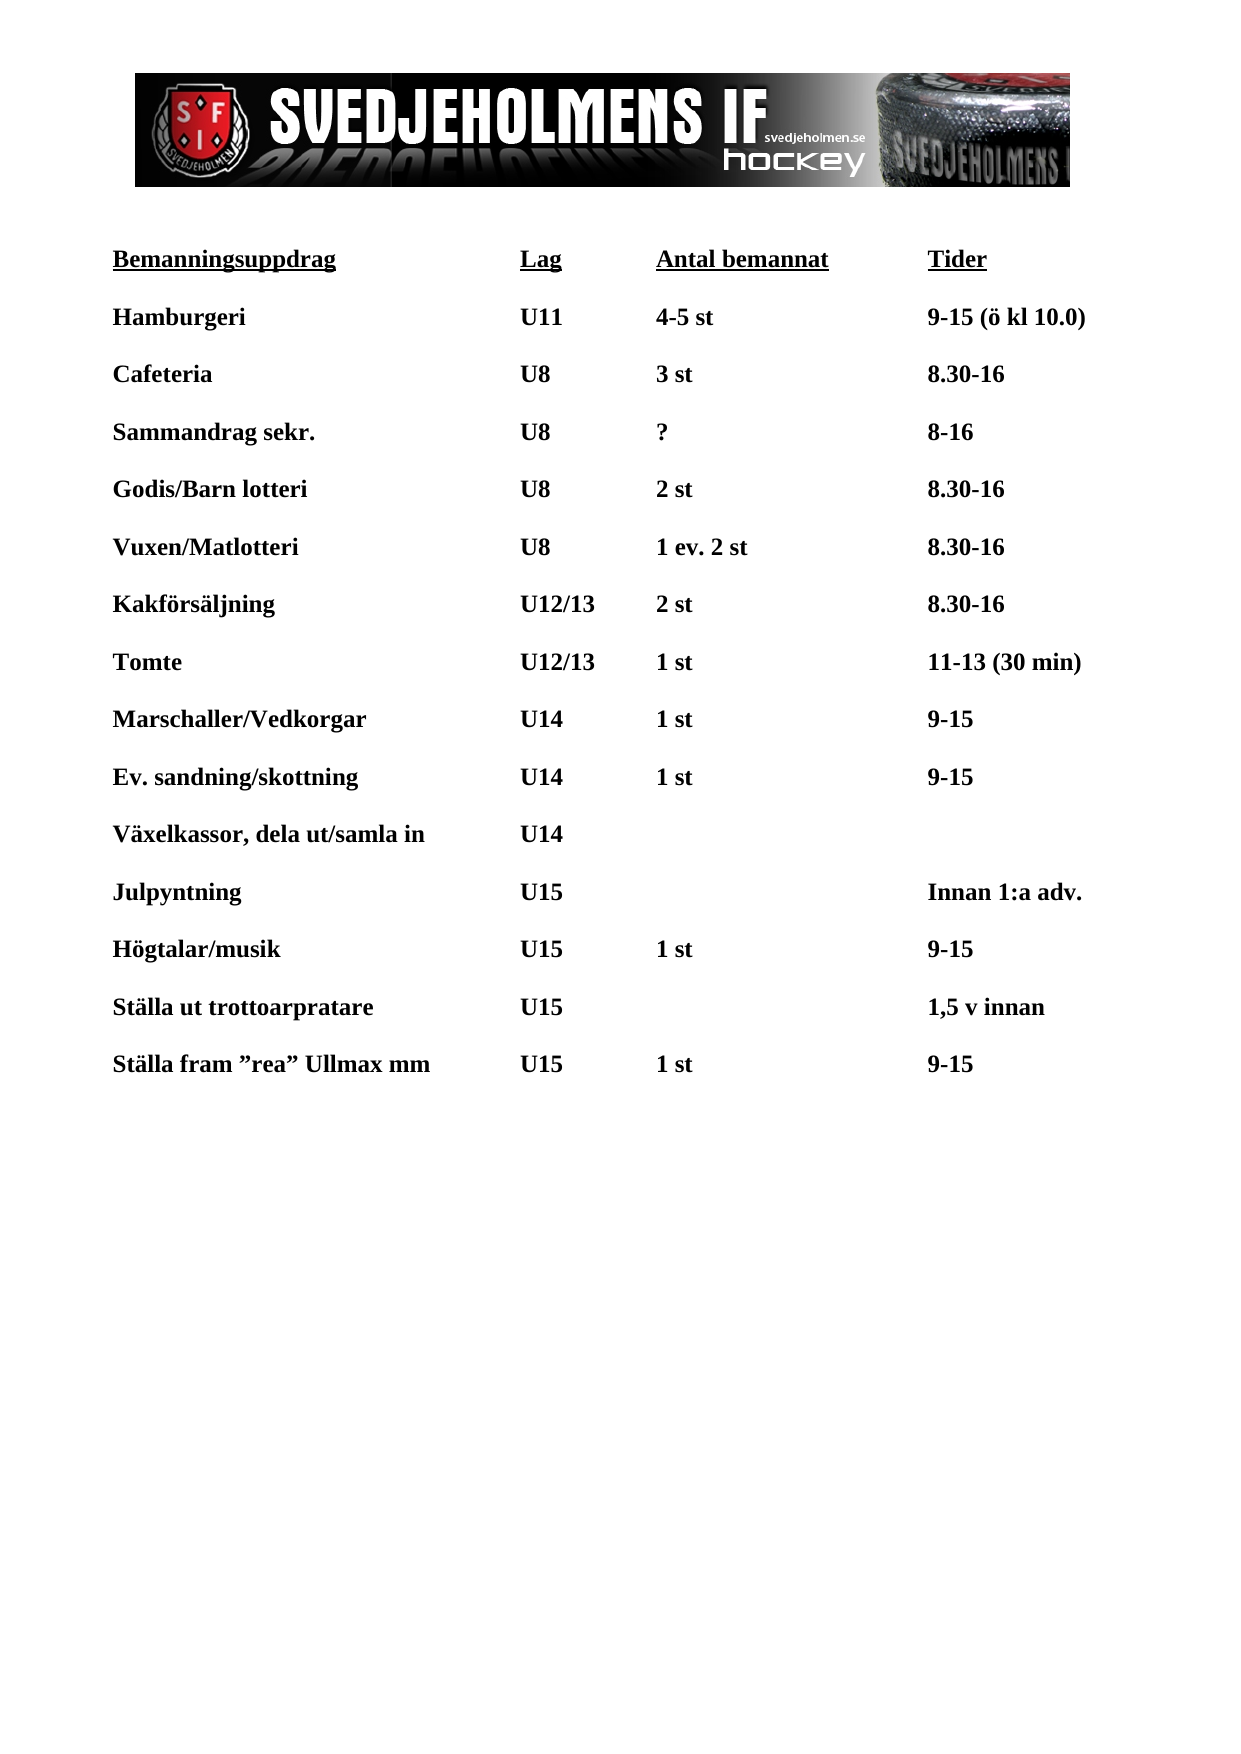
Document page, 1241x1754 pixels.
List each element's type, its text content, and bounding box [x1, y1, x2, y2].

text Bemanningsuppdrag Lag Antal bemannat Tider [112, 244, 1092, 273]
text Sammandrag sekr. U8 ? 8-16 [112, 417, 1092, 446]
text Ev. sandning/skottning U14 1 st 9-15 [112, 762, 1092, 791]
text Vuxen/Matlotteri U8 1 ev. 2 st 8.30-16 [112, 532, 1092, 561]
text Högtalar/musik U15 1 st 9-15 [112, 934, 1092, 963]
text Cafeteria U8 3 st 8.30-16 [112, 359, 1092, 388]
text Tomte U12/13 1 st 11-13 (30 min) [112, 647, 1092, 676]
text Kakförsäljning U12/13 2 st 8.30-16 [112, 589, 1092, 618]
text Växelkassor, dela ut/samla in U14 [112, 819, 1092, 848]
text Ställa ut trottoarpratare U15 1,5 v innan [112, 992, 1092, 1021]
text Godis/Barn lotteri U8 2 st 8.30-16 [112, 474, 1092, 503]
text Marschaller/Vedkorgar U14 1 st 9-15 [112, 704, 1092, 733]
text Hamburgeri U11 4-5 st 9-15 (ö kl 10.0) [112, 302, 1092, 331]
text Julpyntning U15 Innan 1:a adv. [112, 877, 1092, 906]
text Ställa fram ”rea” Ullmax mm U15 1 st 9-15 [112, 1049, 1092, 1078]
picture [135, 73, 1070, 187]
